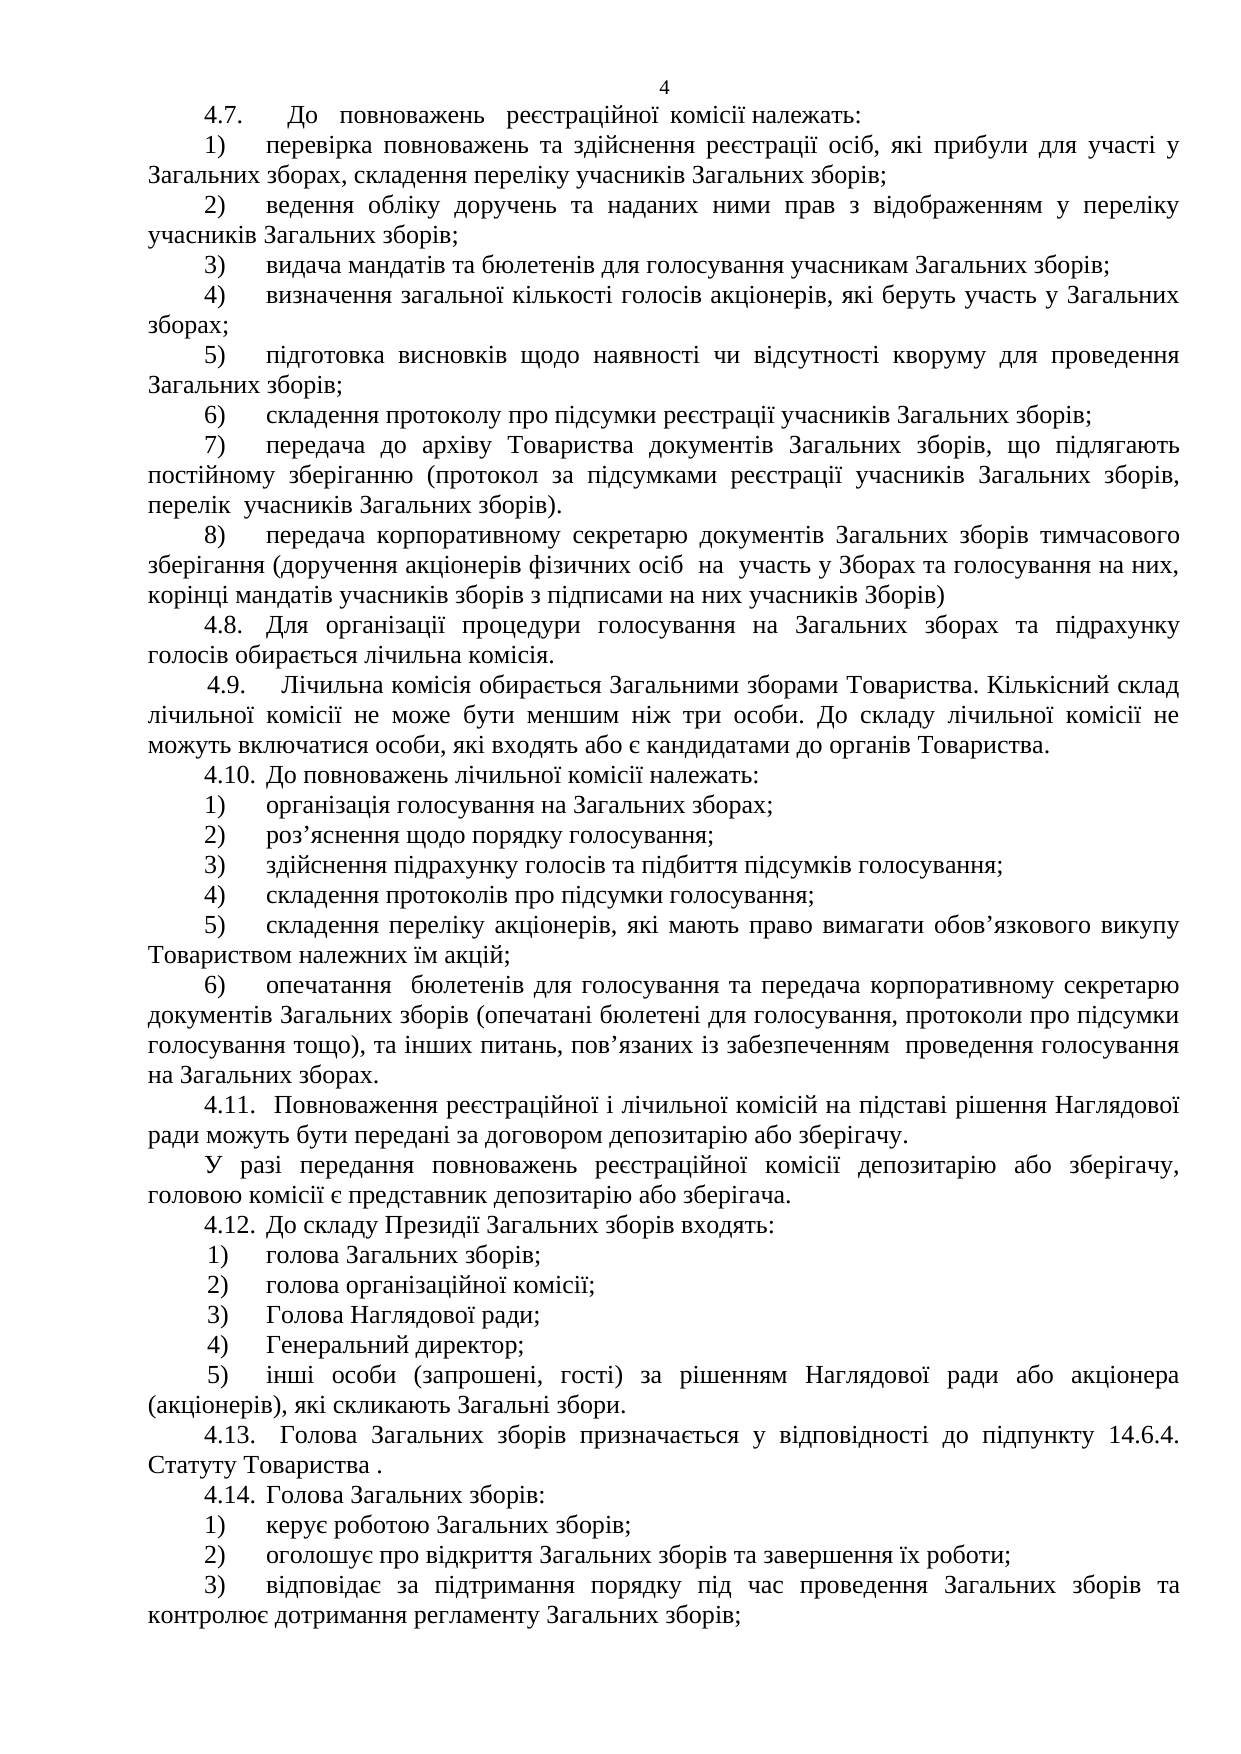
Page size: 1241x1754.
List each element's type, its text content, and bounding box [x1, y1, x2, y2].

list складення протоколів про підсумки голосування; [148, 879, 1181, 909]
list здійснення підрахунку голосів та підбиття підсумків голосування; [148, 849, 1181, 879]
text У разі передання повноважень реєстраційної комісії депозитарію або зберігачу, головою комісії є представник депозитарію або зберігача. [148, 1149, 1181, 1209]
list Повноваження реєстраційної і лічильної комісій на підставі рішення Наглядової ради можуть бути передані за договором депозитарію або зберігачу. [148, 1089, 1181, 1149]
list роз’яснення щодо порядку голосування; [148, 819, 1181, 849]
list голова Загальних зборів; [148, 1239, 1181, 1269]
list визначення загальної кількості голосів акціонерів, які беруть участь у Загальних зборах; [148, 279, 1181, 339]
list До повноважень лічильної комісії належать: [148, 759, 1181, 789]
list голова організаційної комісії; [148, 1269, 1181, 1299]
list До складу Президії Загальних зборів входять: [148, 1209, 1181, 1239]
list відповідає за підтримання порядку під час проведення Загальних зборів та контролює дотримання регламенту Загальних зборів; [148, 1569, 1181, 1629]
list керує роботою Загальних зборів; [148, 1509, 1181, 1539]
list До повноважень реєстраційної комісії належать: [148, 99, 1181, 129]
list передача корпоративному секретарю документів Загальних зборів тимчасового зберігання (доручення акціонерів фізичних осіб на участь у Зборах та голосування на них, корінці мандатів учасників зборів з підписами на них учасників Зборів) [148, 519, 1181, 609]
list Голова Загальних зборів призначається у відповідності до підпункту 14.6.4. Статуту Товариства . [148, 1419, 1181, 1479]
list передача до архіву Товариства документів Загальних зборів, що підлягають постійному зберіганню (протокол за підсумками реєстрації учасників Загальних зборів, перелік учасників Загальних зборів). [148, 429, 1181, 519]
list видача мандатів та бюлетенів для голосування учасникам Загальних зборів; [148, 249, 1181, 279]
list перевірка повноважень та здійснення реєстрації осіб, які прибули для участі у Загальних зборах, складення переліку учасників Загальних зборів; [148, 129, 1181, 189]
list оголошує про відкриття Загальних зборів та завершення їх роботи; [148, 1539, 1181, 1569]
list Лічильна комісія обирається Загальними зборами Товариства. Кількісний склад лічильної комісії не може бути меншим ніж три особи. До складу лічильної комісії не можуть включатися особи, які входять або є кандидатами до органів Товариства. [148, 669, 1181, 759]
list ведення обліку доручень та наданих ними прав з відображенням у переліку учасників Загальних зборів; [148, 189, 1181, 249]
list складення переліку акціонерів, які мають право вимагати обов’язкового викупу Товариством належних їм акцій; [148, 909, 1181, 969]
list Генеральний директор; [148, 1329, 1181, 1359]
list Для організації процедури голосування на Загальних зборах та підрахунку голосів обирається лічильна комісія. [148, 609, 1181, 669]
list інші особи (запрошені, гості) за рішенням Наглядової ради або акціонера (акціонерів), які скликають Загальні збори. [148, 1359, 1181, 1419]
list організація голосування на Загальних зборах; [148, 789, 1181, 819]
list Голова Наглядової ради; [148, 1299, 1181, 1329]
list Голова Загальних зборів: [148, 1479, 1181, 1509]
list опечатання бюлетенів для голосування та передача корпоративному секретарю документів Загальних зборів (опечатані бюлетені для голосування, протоколи про підсумки голосування тощо), та інших питань, пов’язаних із забезпеченням проведення голосування на Загальних зборах. [148, 969, 1181, 1089]
list підготовка висновків щодо наявності чи відсутності кворуму для проведення Загальних зборів; [148, 339, 1181, 399]
list складення протоколу про підсумки реєстрації учасників Загальних зборів; [148, 399, 1181, 429]
